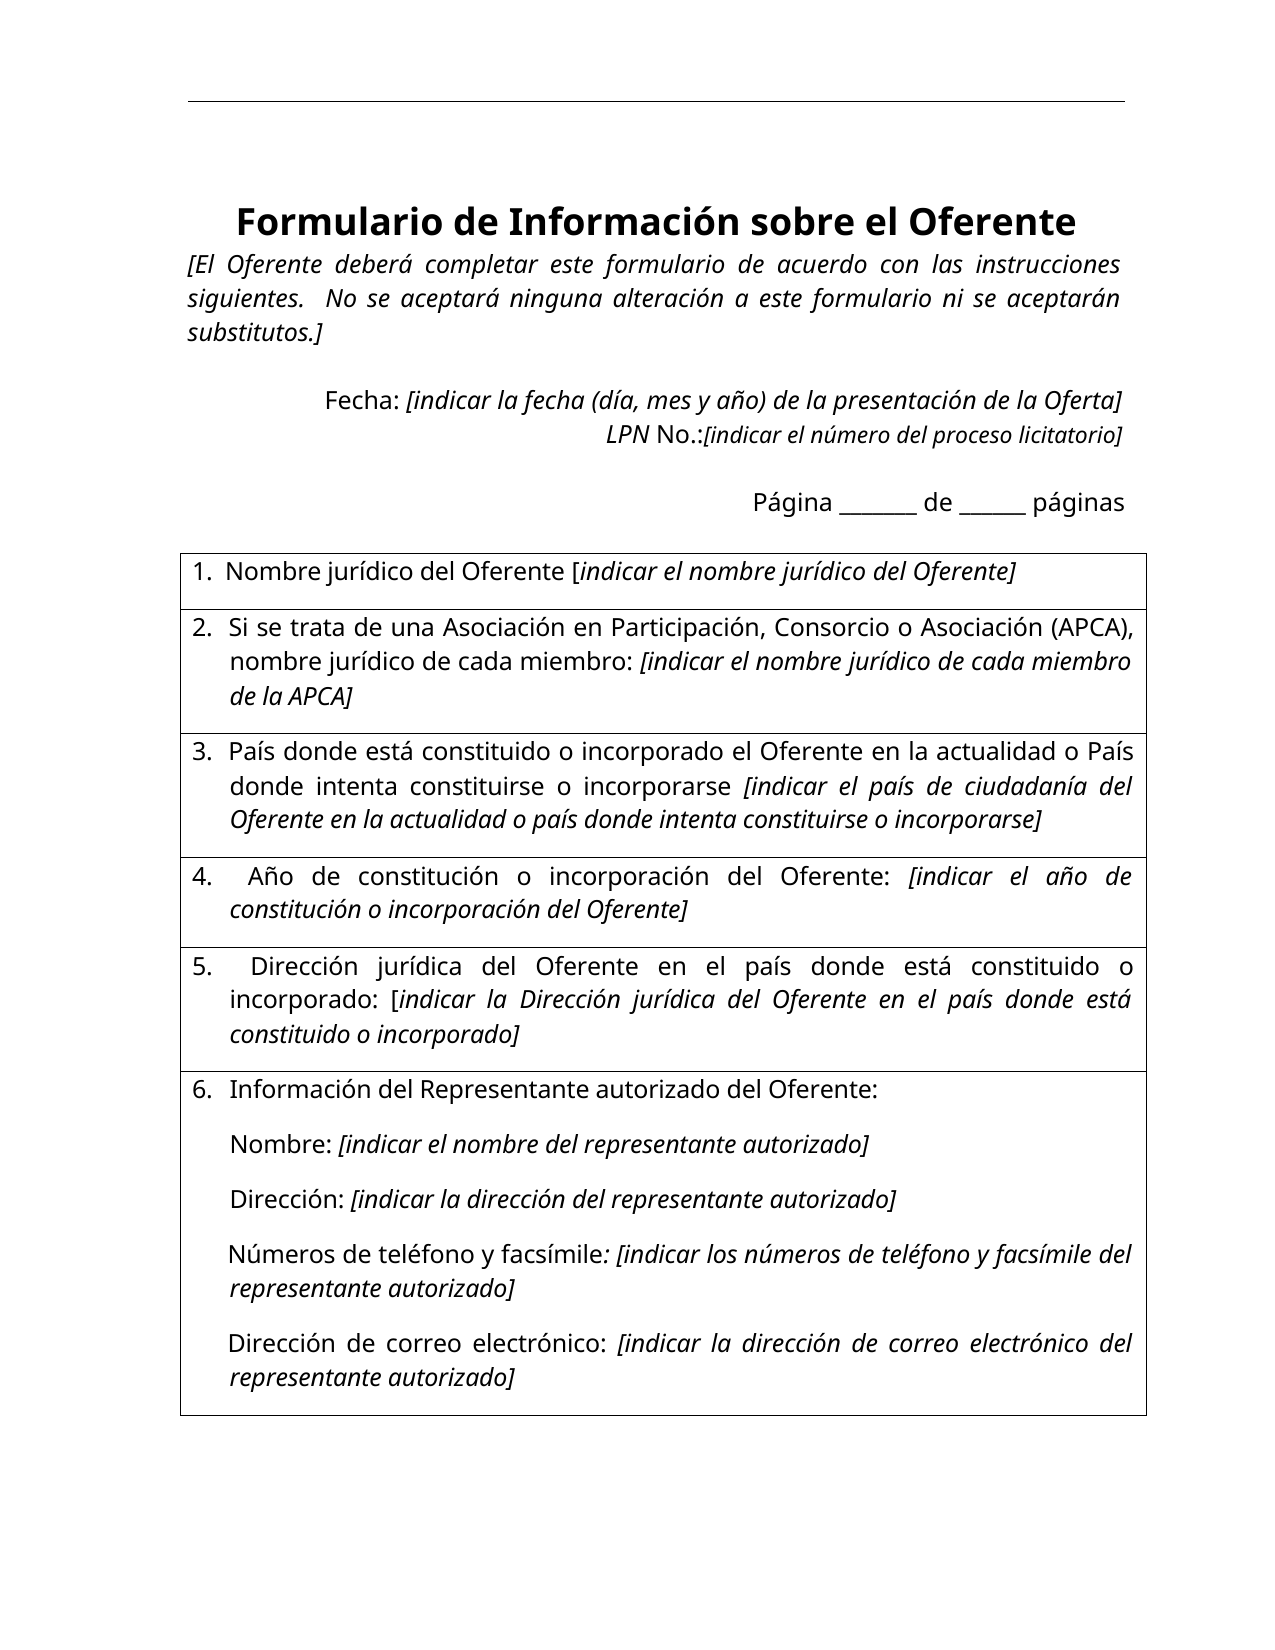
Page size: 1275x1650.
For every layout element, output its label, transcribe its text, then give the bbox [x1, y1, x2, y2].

table_cell 3. País donde está constituido o incorporado el Oferente en la actualidad o País donde intenta constituirse o incorporarse [indicar el país de ciudadanía del Oferente en la actualidad o país donde intenta constituirse o incorporarse] [181, 734, 1146, 857]
text LPN No.:[indicar el número del proceso licitatorio] [187, 417, 1125, 451]
text Página _______ de ______ páginas [187, 485, 1125, 519]
table_header 1. Nombre jurídico del Oferente [indicar el nombre jurídico del Oferente] [181, 554, 1146, 609]
table_cell 6. Información del Representante autorizado del Oferente: Nombre: [indicar el nombre del representante autorizado] Dirección: [indicar la dirección del representante autorizado] Números de teléfono y facsímile: [indicar los números de teléfono y facsímile del representante autorizado] Dirección de correo electrónico: [indicar la dirección de correo electrónico del representante autorizado] [181, 1072, 1146, 1415]
text [El Oferente deberá completar este formulario de acuerdo con las instrucciones siguientes. No se aceptará ninguna alteración a este formulario ni se aceptarán substitutos.] [187, 246, 1125, 349]
text Fecha: [indicar la fecha (día, mes y año) de la presentación de la Oferta] [187, 383, 1125, 417]
text Formulario de Información sobre el Oferente [187, 195, 1125, 246]
table_cell 5. Dirección jurídica del Oferente en el país donde está constituido o incorporado: [indicar la Dirección jurídica del Oferente en el país donde está constituido o incorporado] [181, 948, 1146, 1071]
table_cell 4. Año de constitución o incorporación del Oferente: [indicar el año de constitución o incorporación del Oferente] [181, 858, 1146, 947]
table_cell 2. Si se trata de una Asociación en Participación, Consorcio o Asociación (APCA), nombre jurídico de cada miembro: [indicar el nombre jurídico de cada miembro de la APCA] [181, 610, 1146, 733]
